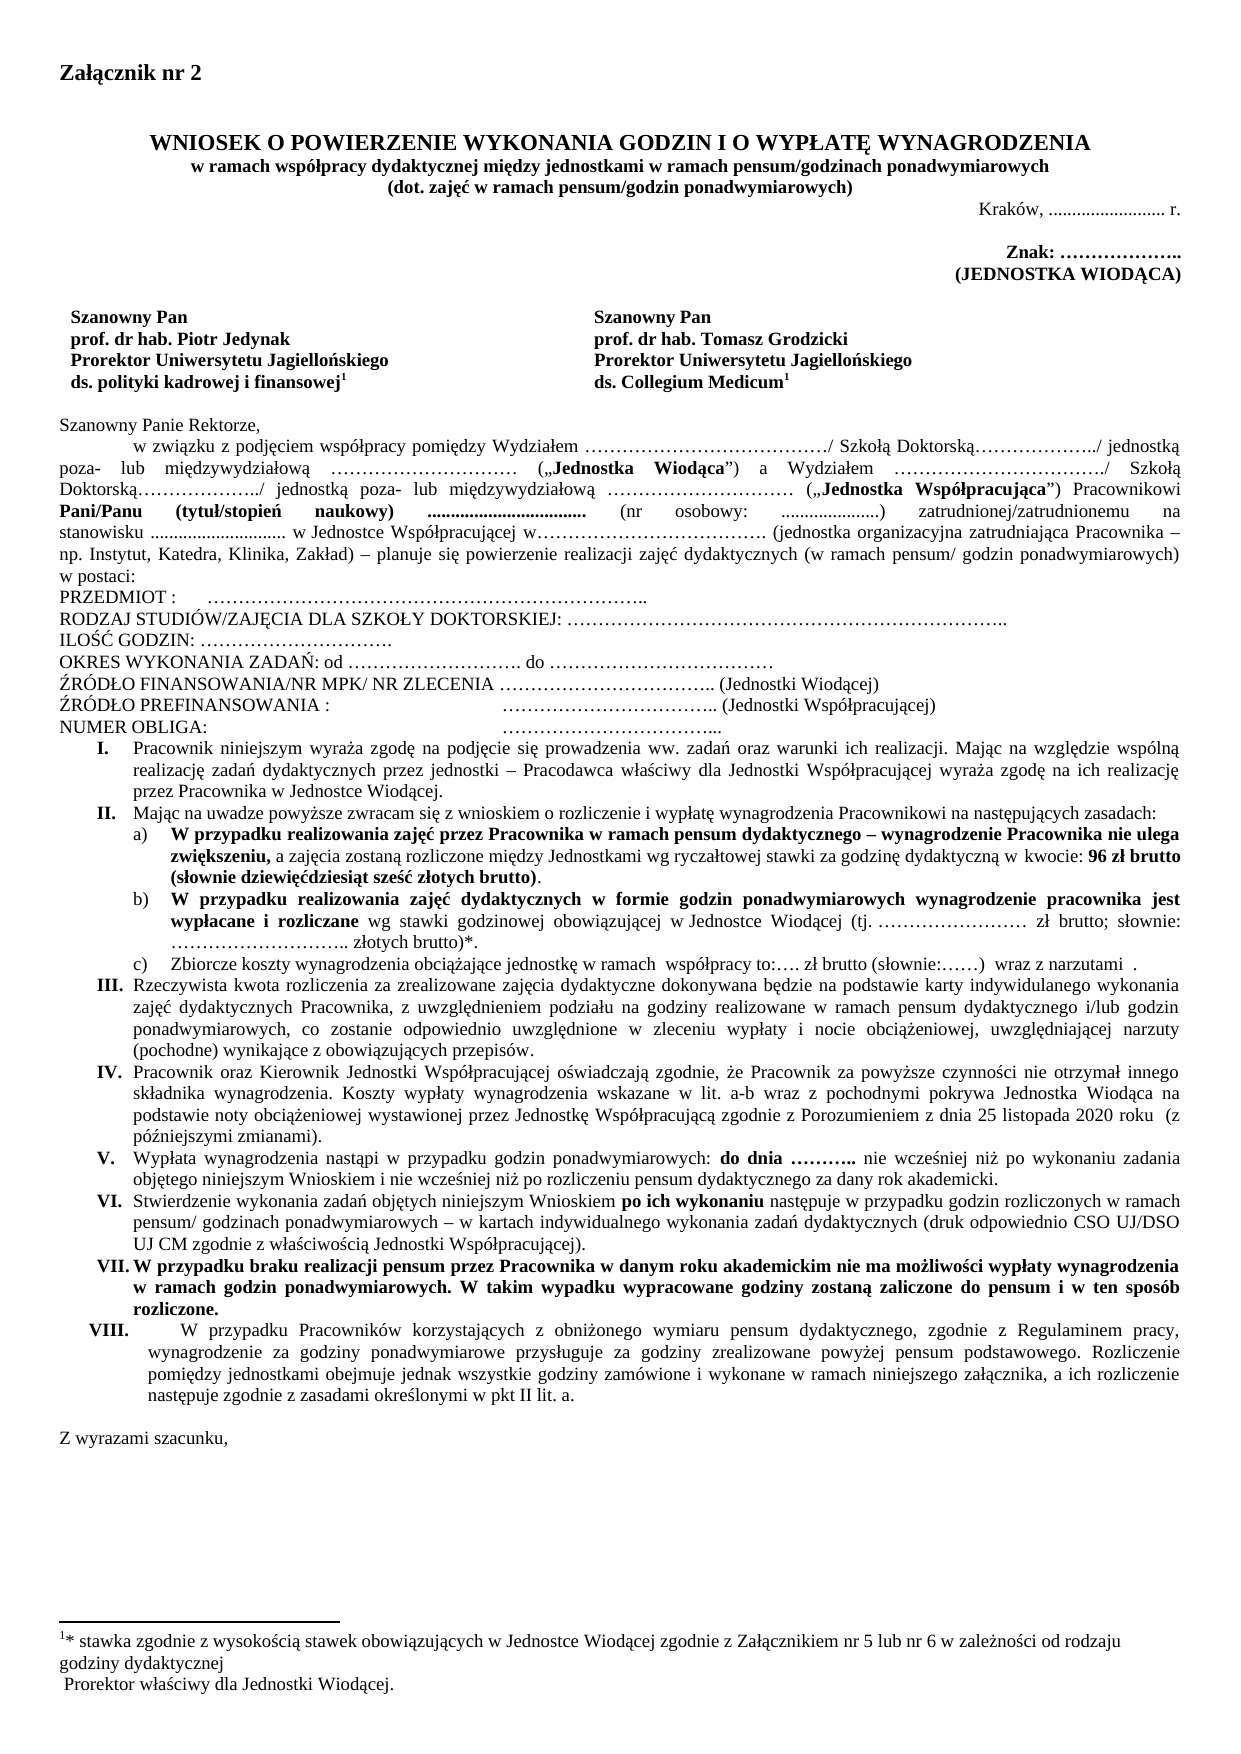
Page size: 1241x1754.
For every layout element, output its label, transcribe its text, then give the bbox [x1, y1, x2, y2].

table_header Szanowny Pan prof. dr hab. Piotr Jedynak Prorektor Uniwersytetu Jagiellońskiego ds. polityki kadrowej i finansowej [59, 306, 583, 414]
text ILOŚĆ GODZIN: …………………………. [59, 629, 1181, 651]
text ŹRÓDŁO PREFINANSOWANIA : …………………………….. (Jednostki Współpracującej) [59, 694, 1181, 716]
text Załącznik nr 2 [59, 59, 1181, 85]
list Pracownik niniejszym wyraża zgodę na podjęcie się prowadzenia ww. zadań oraz warunki ich realizacji. Mając na względzie wspólną realizację zadań dydaktycznych przez jednostki – Pracodawca właściwy dla Jednostki Współpracującej wyraża zgodę na ich realizację przez Pracownika w Jednostce Wiodącej. [97, 737, 1181, 802]
table_header Szanowny Pan prof. dr hab. Tomasz Grodzicki Prorektor Uniwersytetu Jagiellońskiego ds. Collegium Medicum1 [583, 306, 1106, 414]
text PRZEDMIOT : …………………………………………………………….. [59, 586, 1181, 608]
text (dot. zajęć w ramach pensum/godzin ponadwymiarowych) [59, 176, 1181, 198]
list Wypłata wynagrodzenia nastąpi w przypadku godzin ponadwymiarowych: do dnia ……….. nie wcześniej niż po wykonaniu zadania objętego niniejszym Wnioskiem i nie wcześniej niż po rozliczeniu pensum dydaktycznego za dany rok akademicki. [97, 1147, 1181, 1190]
text OKRES WYKONANIA ZADAŃ: od ………………………. do ……………………………… [59, 651, 1181, 672]
text ŹRÓDŁO FINANSOWANIA/NR MPK/ NR ZLECENIA …………………………….. (Jednostki Wiodącej) [59, 672, 1181, 694]
text NUMER OBLIGA: ……………………………... [59, 716, 1181, 737]
text RODZAJ STUDIÓW/ZAJĘCIA DLA SZKOŁY DOKTORSKIEJ: …………………………………………………………….. [59, 608, 1181, 629]
text Znak: ……………….. [59, 241, 1181, 263]
text WNIOSEK O POWIERZENIE WYKONANIA GODZIN I O WYPŁATĘ WYNAGRODZENIA [59, 128, 1181, 155]
list Mając na uwadze powyższe zwracam się z wnioskiem o rozliczenie i wypłatę wynagrodzenia Pracownikowi na następujących zasadach: [97, 802, 1181, 823]
list Zbiorcze koszty wynagrodzenia obciążające jednostkę w ramach współpracy to:…. zł brutto (słownie:……) wraz z narzutami . [133, 953, 1181, 974]
list Rzeczywista kwota rozliczenia za zrealizowane zajęcia dydaktyczne dokonywana będzie na podstawie karty indywidulanego wykonania zajęć dydaktycznych Pracownika, z uwzględnieniem podziału na godziny realizowane w ramach pensum dydaktycznego i/lub godzin ponadwymiarowych, co zostanie odpowiednio uwzględnione w zleceniu wypłaty i nocie obciążeniowej, uwzględniającej narzuty (pochodne) wynikające z obowiązujących przepisów. [97, 974, 1181, 1061]
list Stwierdzenie wykonania zadań objętych niniejszym Wnioskiem po ich wykonaniu następuje w przypadku godzin rozliczonych w ramach pensum/ godzinach ponadwymiarowych – w kartach indywidualnego wykonania zadań dydaktycznych (druk odpowiednio CSO UJ/DSO UJ CM zgodnie z właściwością Jednostki Współpracującej). [97, 1190, 1181, 1254]
list Pracownik oraz Kierownik Jednostki Współpracującej oświadczają zgodnie, że Pracownik za powyższe czynności nie otrzymał innego składnika wynagrodzenia. Koszty wypłaty wynagrodzenia wskazane w lit. a-b wraz z pochodnymi pokrywa Jednostka Wiodąca na podstawie noty obciążeniowej wystawionej przez Jednostkę Współpracującą zgodnie z Porozumieniem z dnia 25 listopada 2020 roku (z późniejszymi zmianami). [97, 1061, 1181, 1147]
list W przypadku realizowania zajęć przez Pracownika w ramach pensum dydaktycznego – wynagrodzenie Pracownika nie ulega zwiększeniu, a zajęcia zostaną rozliczone między Jednostkami wg ryczałtowej stawki za godzinę dydaktyczną w kwocie: 96 zł brutto (słownie dziewięćdziesiąt sześć złotych brutto). [133, 823, 1181, 888]
text (JEDNOSTKA WIODĄCA) [59, 263, 1181, 284]
text w związku z podjęciem współpracy pomiędzy Wydziałem …………………………………/ Szkołą Doktorską………………../ jednostką poza- lub międzywydziałową ………………………… („Jednostka Wiodąca”) a Wydziałem ……………………………./ Szkołą Doktorską………………../ jednostką poza- lub międzywydziałową ………………………… („Jednostka Współpracująca”) Pracownikowi Pani/Panu (tytuł/stopień naukowy) .................................. (nr osobowy: .....................) zatrudnionej/zatrudnionemu na stanowisku ............................. w Jednostce Współpracującej w………………………………. (jednostka organizacyjna zatrudniająca Pracownika – np. Instytut, Katedra, Klinika, Zakład) – planuje się powierzenie realizacji zajęć dydaktycznych (w ramach pensum/ godzin ponadwymiarowych) w postaci: [59, 435, 1181, 586]
text Z wyrazami szacunku, [59, 1427, 1181, 1449]
list W przypadku braku realizacji pensum przez Pracownika w danym roku akademickim nie ma możliwości wypłaty wynagrodzenia w ramach godzin ponadwymiarowych. W takim wypadku wypracowane godziny zostaną zaliczone do pensum i w ten sposób rozliczone. [97, 1254, 1181, 1319]
text Kraków, ......................... r. [59, 198, 1181, 219]
text w ramach współpracy dydaktycznej między jednostkami w ramach pensum/godzinach ponadwymiarowych [59, 155, 1181, 176]
list W przypadku Pracowników korzystających z obniżonego wymiaru pensum dydaktycznego, zgodnie z Regulaminem pracy, wynagrodzenie za godziny ponadwymiarowe przysługuje za godziny zrealizowane powyżej pensum podstawowego. Rozliczenie pomiędzy jednostkami obejmuje jednak wszystkie godziny zamówione i wykonane w ramach niniejszego załącznika, a ich rozliczenie następuje zgodnie z zasadami określonymi w pkt II lit. a. [89, 1319, 1181, 1406]
text Szanowny Panie Rektorze, [59, 414, 1181, 435]
list W przypadku realizowania zajęć dydaktycznych w formie godzin ponadwymiarowych wynagrodzenie pracownika jest wypłacane i rozliczane wg stawki godzinowej obowiązującej w Jednostce Wiodącej (tj. …………………… zł brutto; słownie: ……………………….. złotych brutto)*. [133, 888, 1181, 953]
